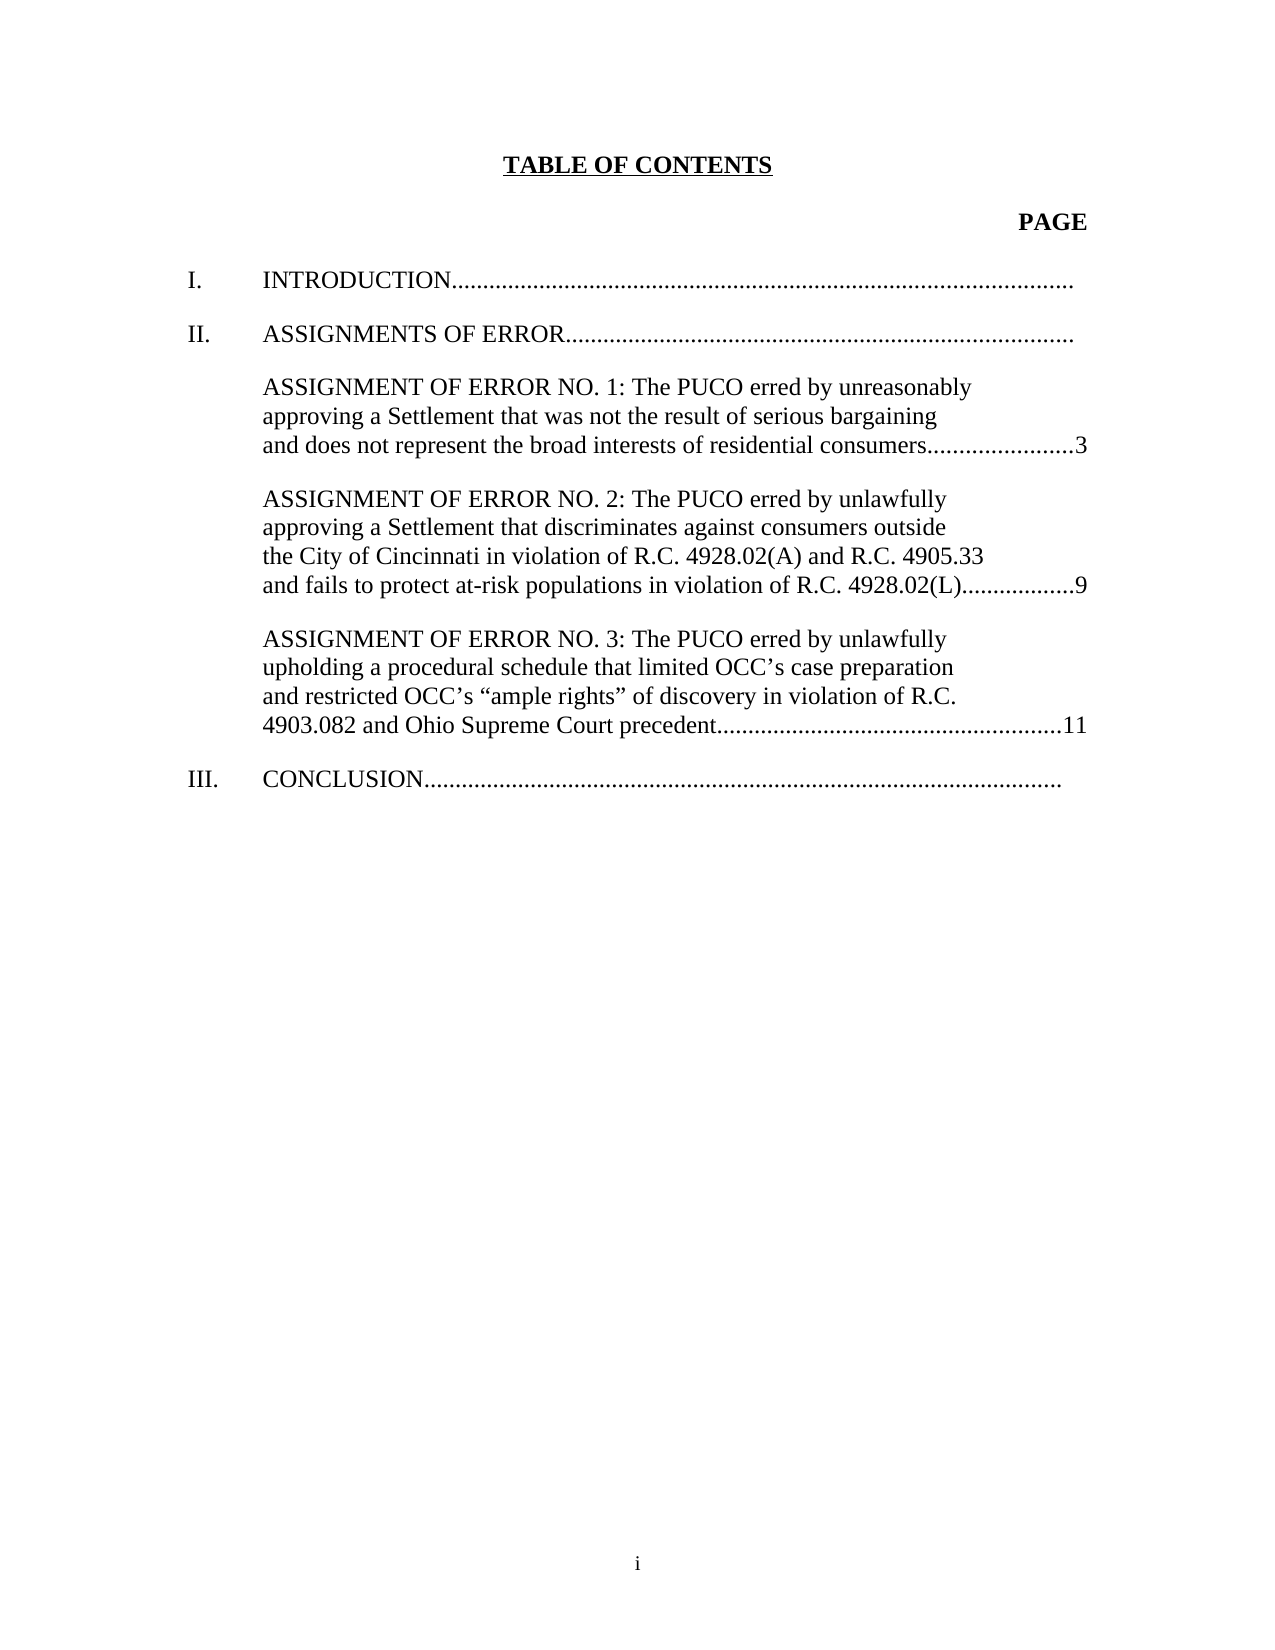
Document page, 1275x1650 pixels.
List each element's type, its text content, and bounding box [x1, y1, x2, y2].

text ASSIGNMENT OF ERROR NO. 3: The PUCO erred by unlawfully upholding a procedural schedule that limited OCC’s case preparation and restricted OCC’s “ample rights” of discovery in violation of R.C. 4903.082 and Ohio Supreme Court precedent. 11 [262, 624, 1087, 739]
text TABLE OF CONTENTS [187, 150, 1087, 179]
text I. INTRODUCTION 1 [187, 265, 1012, 294]
text ASSIGNMENT OF ERROR NO. 1: The PUCO erred by unreasonably approving a Settlement that was not the result of serious bargaining and does not represent the broad interests of residential consumers. 3 [262, 372, 1087, 459]
text II. ASSIGNMENTS OF ERROR 3 [187, 319, 1012, 347]
text PAGE [187, 207, 1087, 236]
text III. CONCLUSION 14 [187, 764, 1012, 792]
text ASSIGNMENT OF ERROR NO. 2: The PUCO erred by unlawfully approving a Settlement that discriminates against consumers outside the City of Cincinnati in violation of R.C. 4928.02(A) and R.C. 4905.33 and fails to protect at-risk populations in violation of R.C. 4928.02(L). 9 [262, 484, 1087, 599]
